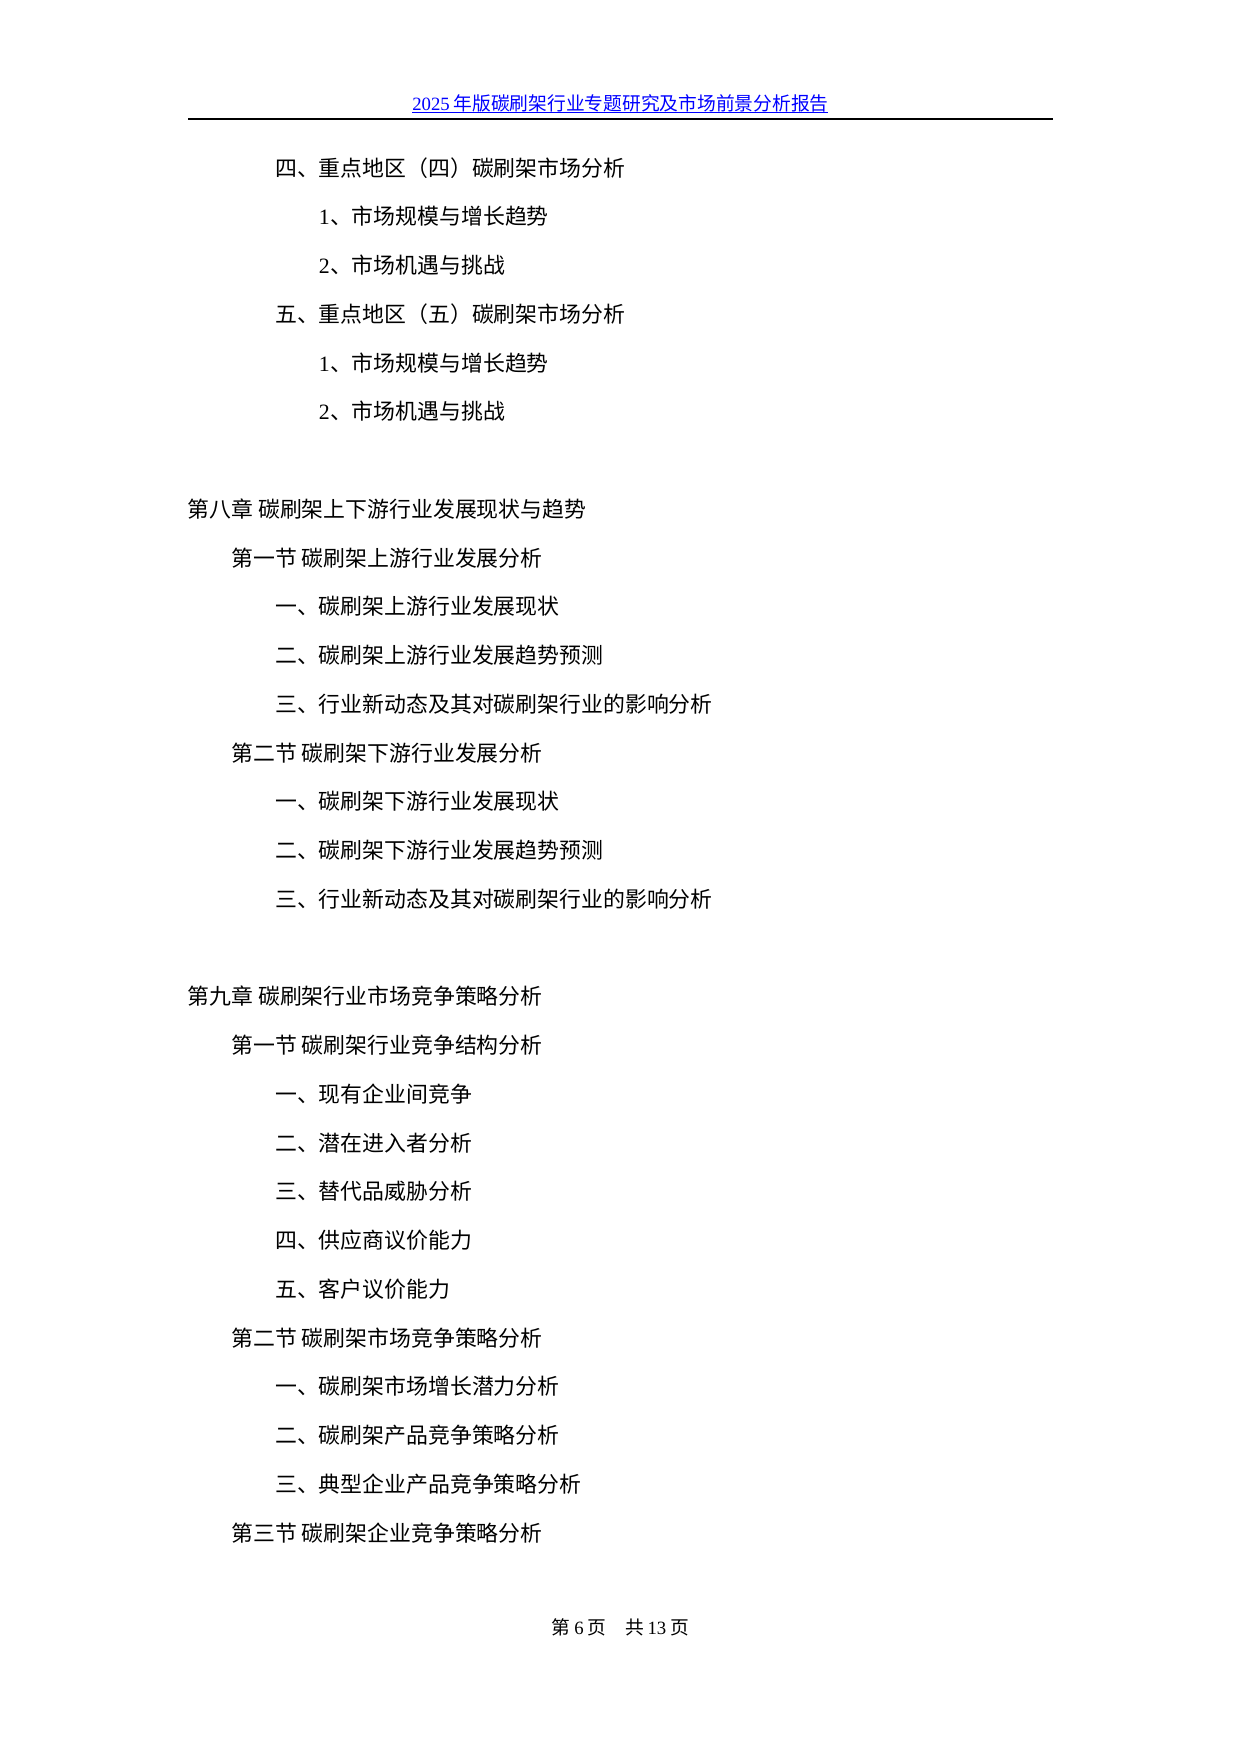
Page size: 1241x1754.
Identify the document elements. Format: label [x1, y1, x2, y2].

text [187, 150, 1053, 1548]
